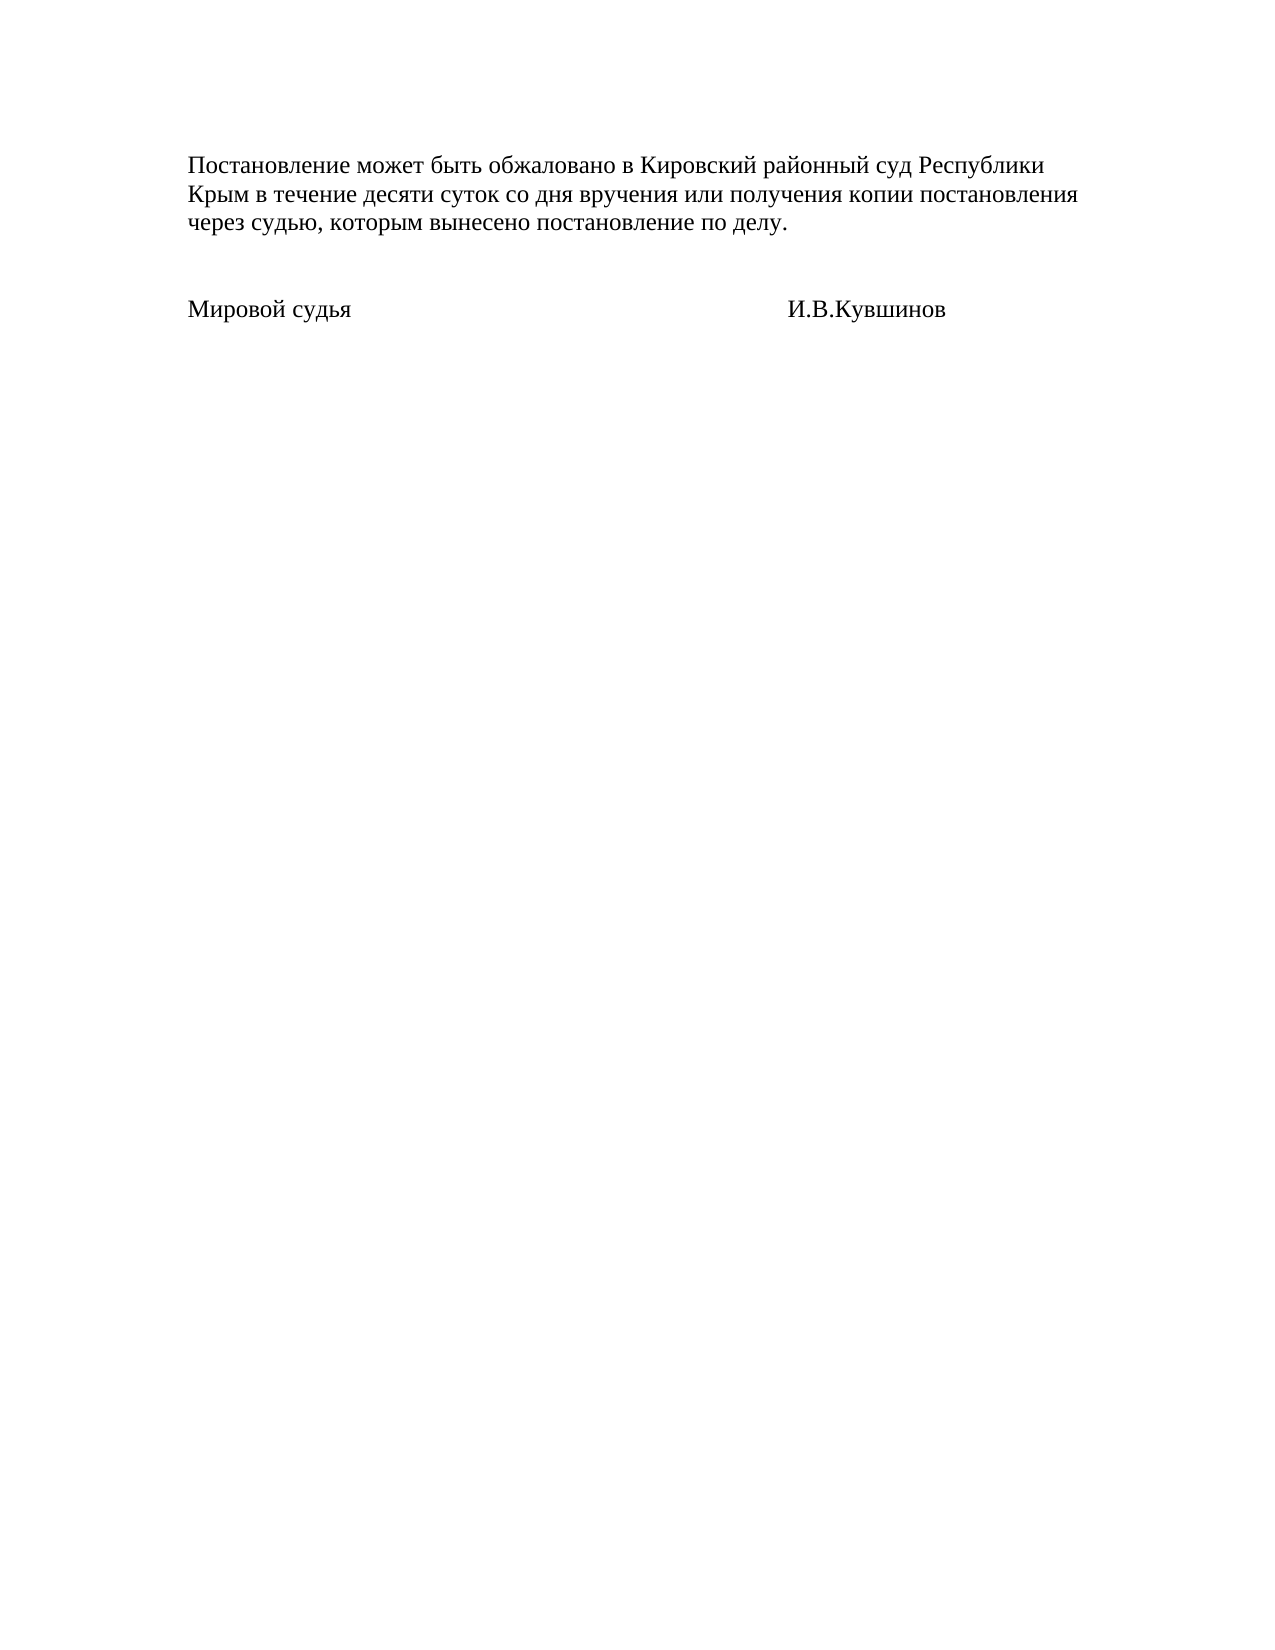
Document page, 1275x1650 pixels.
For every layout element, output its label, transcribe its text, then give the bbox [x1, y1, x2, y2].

text Мировой судья И.В.Кувшинов [187, 294, 1087, 322]
text Постановление может быть обжаловано в Кировский районный суд Республики Крым в течение десяти суток со дня вручения или получения копии постановления через судью, которым вынесено постановление по делу. [187, 150, 1087, 236]
